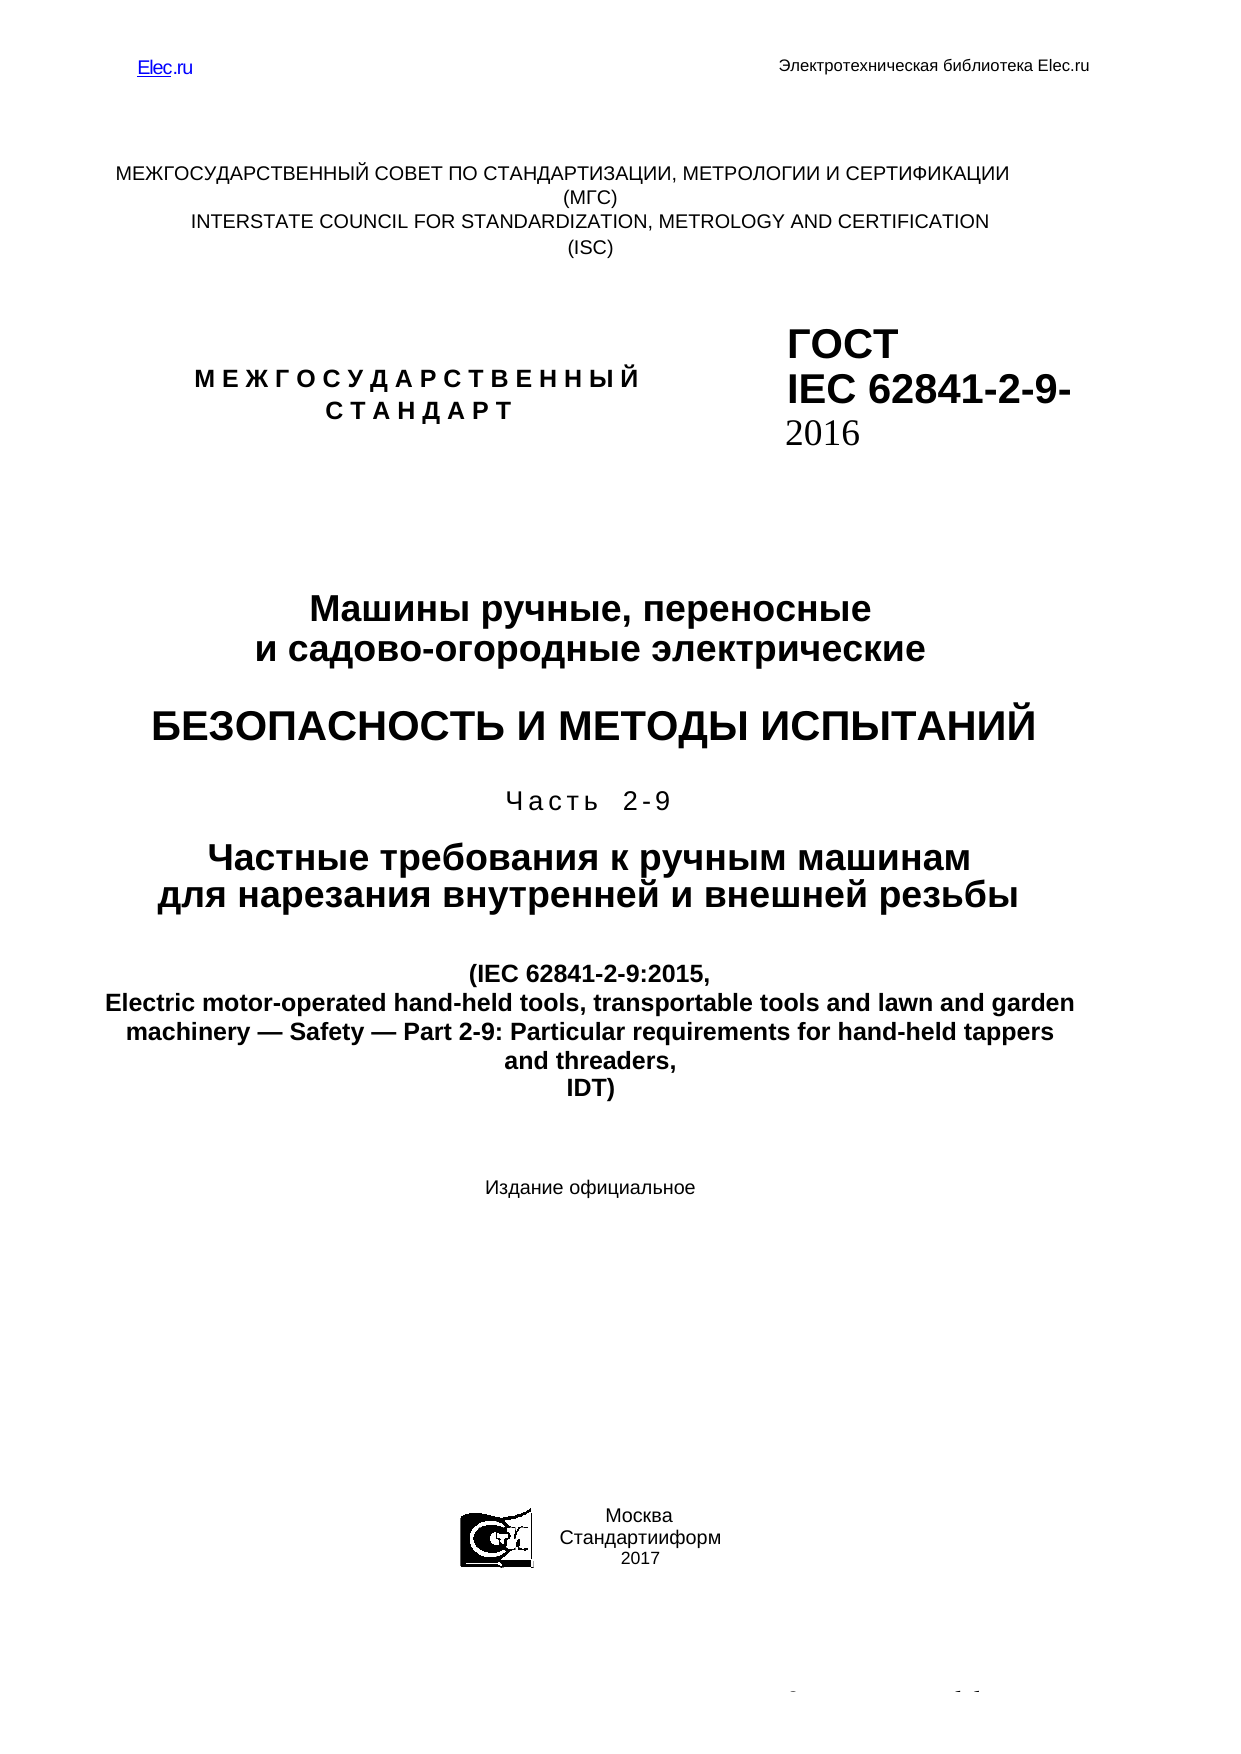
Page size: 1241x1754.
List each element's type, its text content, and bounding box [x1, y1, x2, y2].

text IDT) [190, 1075, 991, 1102]
text М Е Ж Г О С У Д А Р С Т В Е Н Н Ы Й С Т А Н Д А Р Т [194, 364, 652, 425]
text Машины ручные, переносные [190, 589, 991, 630]
text INTERSTATE COUNCIL FOR STANDARDIZATION, METROLOGY AND CERTIFICATION (ISC) [190, 210, 990, 259]
text Издание официальное [190, 1176, 990, 1199]
text МЕЖГОСУДАРСТВЕННЫЙ СОВЕТ ПО СТАНДАРТИЗАЦИИ, МЕТРОЛОГИИ И СЕРТИФИКАЦИИ [115, 162, 1103, 184]
text (IEC 62841-2-9:2015, [189, 958, 990, 987]
text Москва Стандартииформ 2017 [556, 1505, 722, 1568]
text IEC 62841-2-9- [787, 368, 1103, 412]
text и садово-огородные электрические [190, 630, 990, 670]
text 2016 [785, 412, 1103, 454]
text ГОСТ [787, 322, 1103, 368]
picture [460, 1508, 534, 1568]
text БЕЗОПАСНОСТЬ И МЕТОДЫ ИСПЫТАНИЙ [104, 702, 1083, 750]
text Часть 2-9 [190, 785, 991, 816]
text (МГС) [190, 186, 990, 208]
text Частные требования к ручным машинам для нарезания внутренней и внешней резьбы [157, 841, 1022, 915]
text Electric motor-operated hand-held tools, transportable tools and lawn and garden machinery — Safety — Part 2-9: Particular requirements for hand-held tappers and threaders, [104, 988, 1076, 1075]
